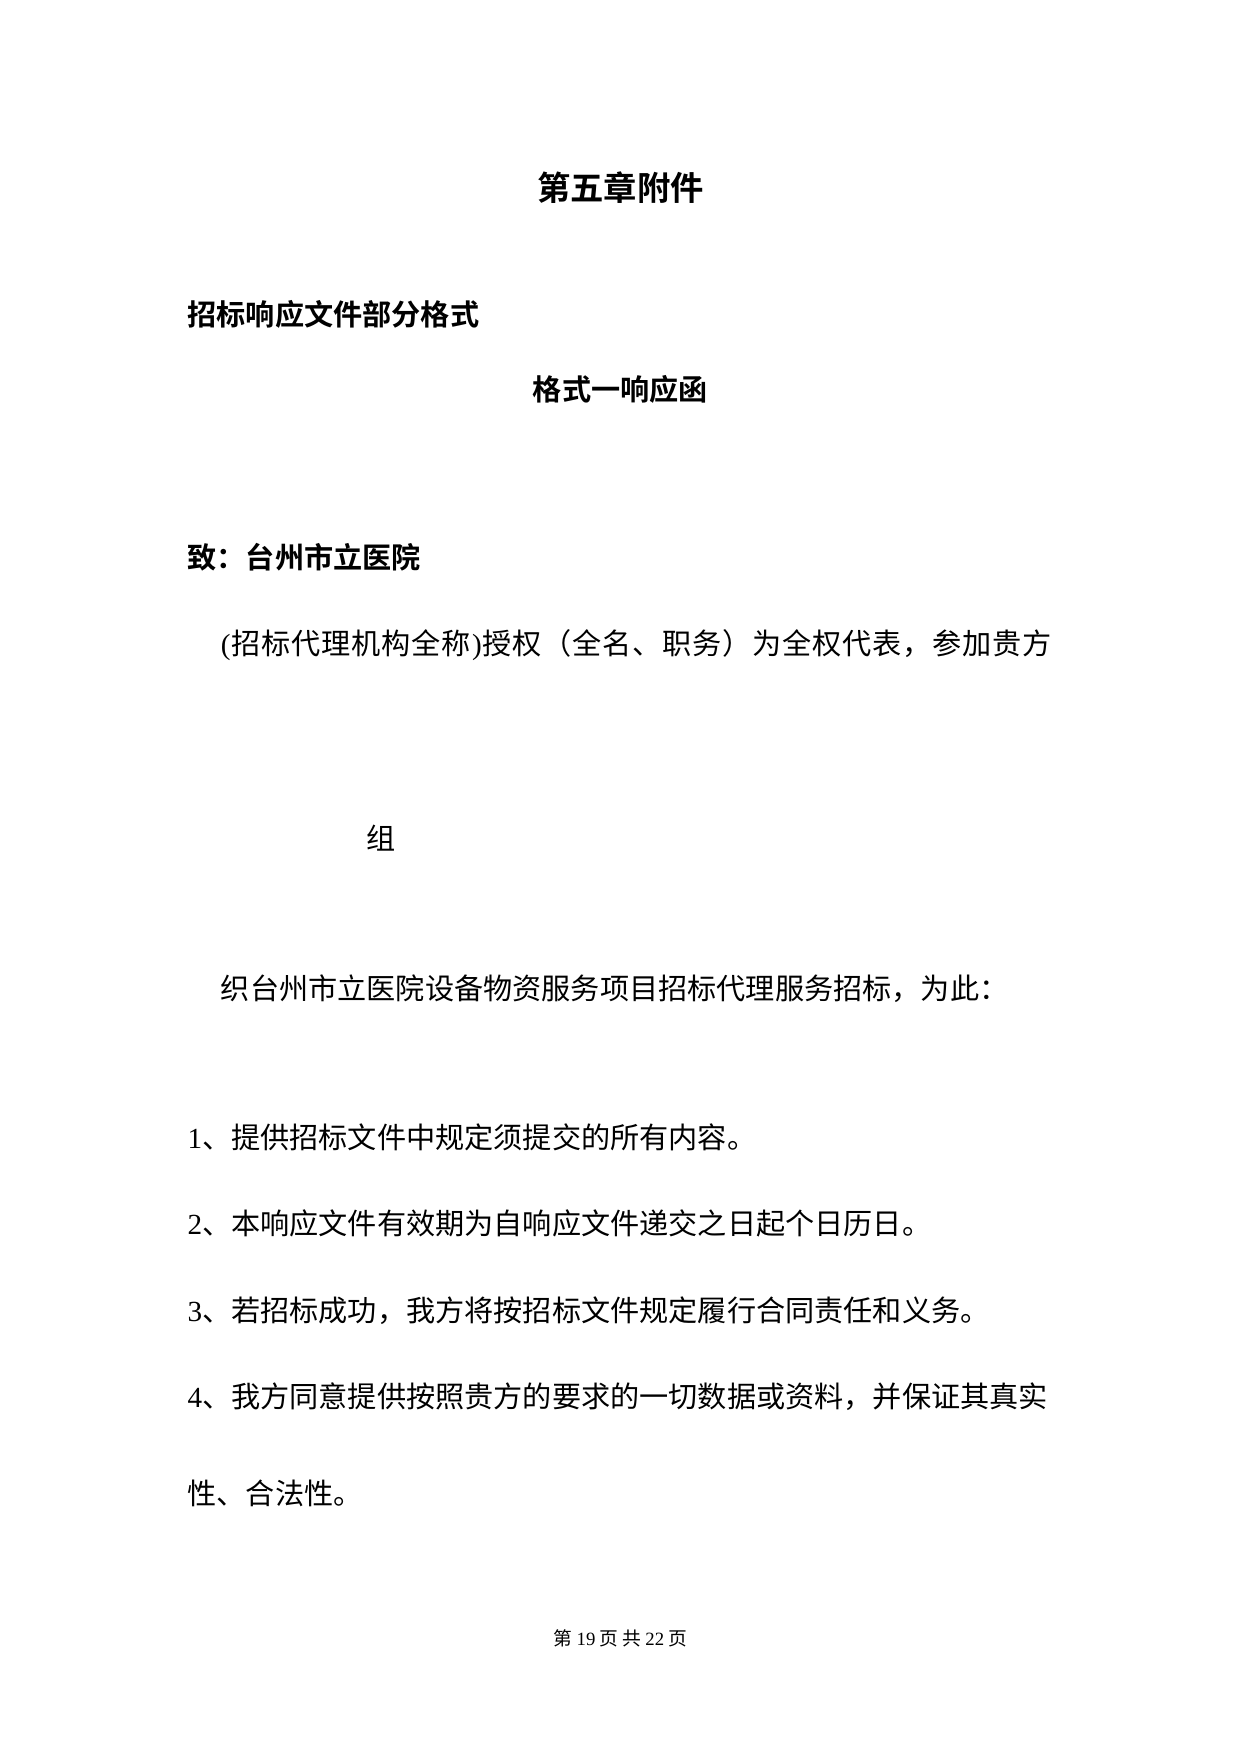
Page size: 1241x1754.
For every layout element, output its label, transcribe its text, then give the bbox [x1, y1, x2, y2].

text 格式一响应函 [187, 355, 1053, 420]
text 3、若招标成功，我方将按招标文件规定履行合同责任和义务。 [187, 1276, 1053, 1341]
text 织台州市立医院设备物资服务项目招标代理服务招标，为此： [221, 954, 1053, 1019]
text (招标代理机构全称)授权（全名、职务）为全权代表，参加贵方组 [221, 609, 1053, 869]
text 招标响应文件部分格式 [187, 292, 1053, 334]
text 1、提供招标文件中规定须提交的所有内容。 [187, 1103, 1053, 1168]
text 4、我方同意提供按照贵方的要求的一切数据或资料，并保证其真实性、合法性。 [187, 1362, 1053, 1524]
text 2、本响应文件有效期为自响应文件递交之日起个日历日。 [187, 1189, 1053, 1254]
text 第五章附件 [187, 162, 1053, 210]
text 致：台州市立医院 [187, 523, 1053, 588]
